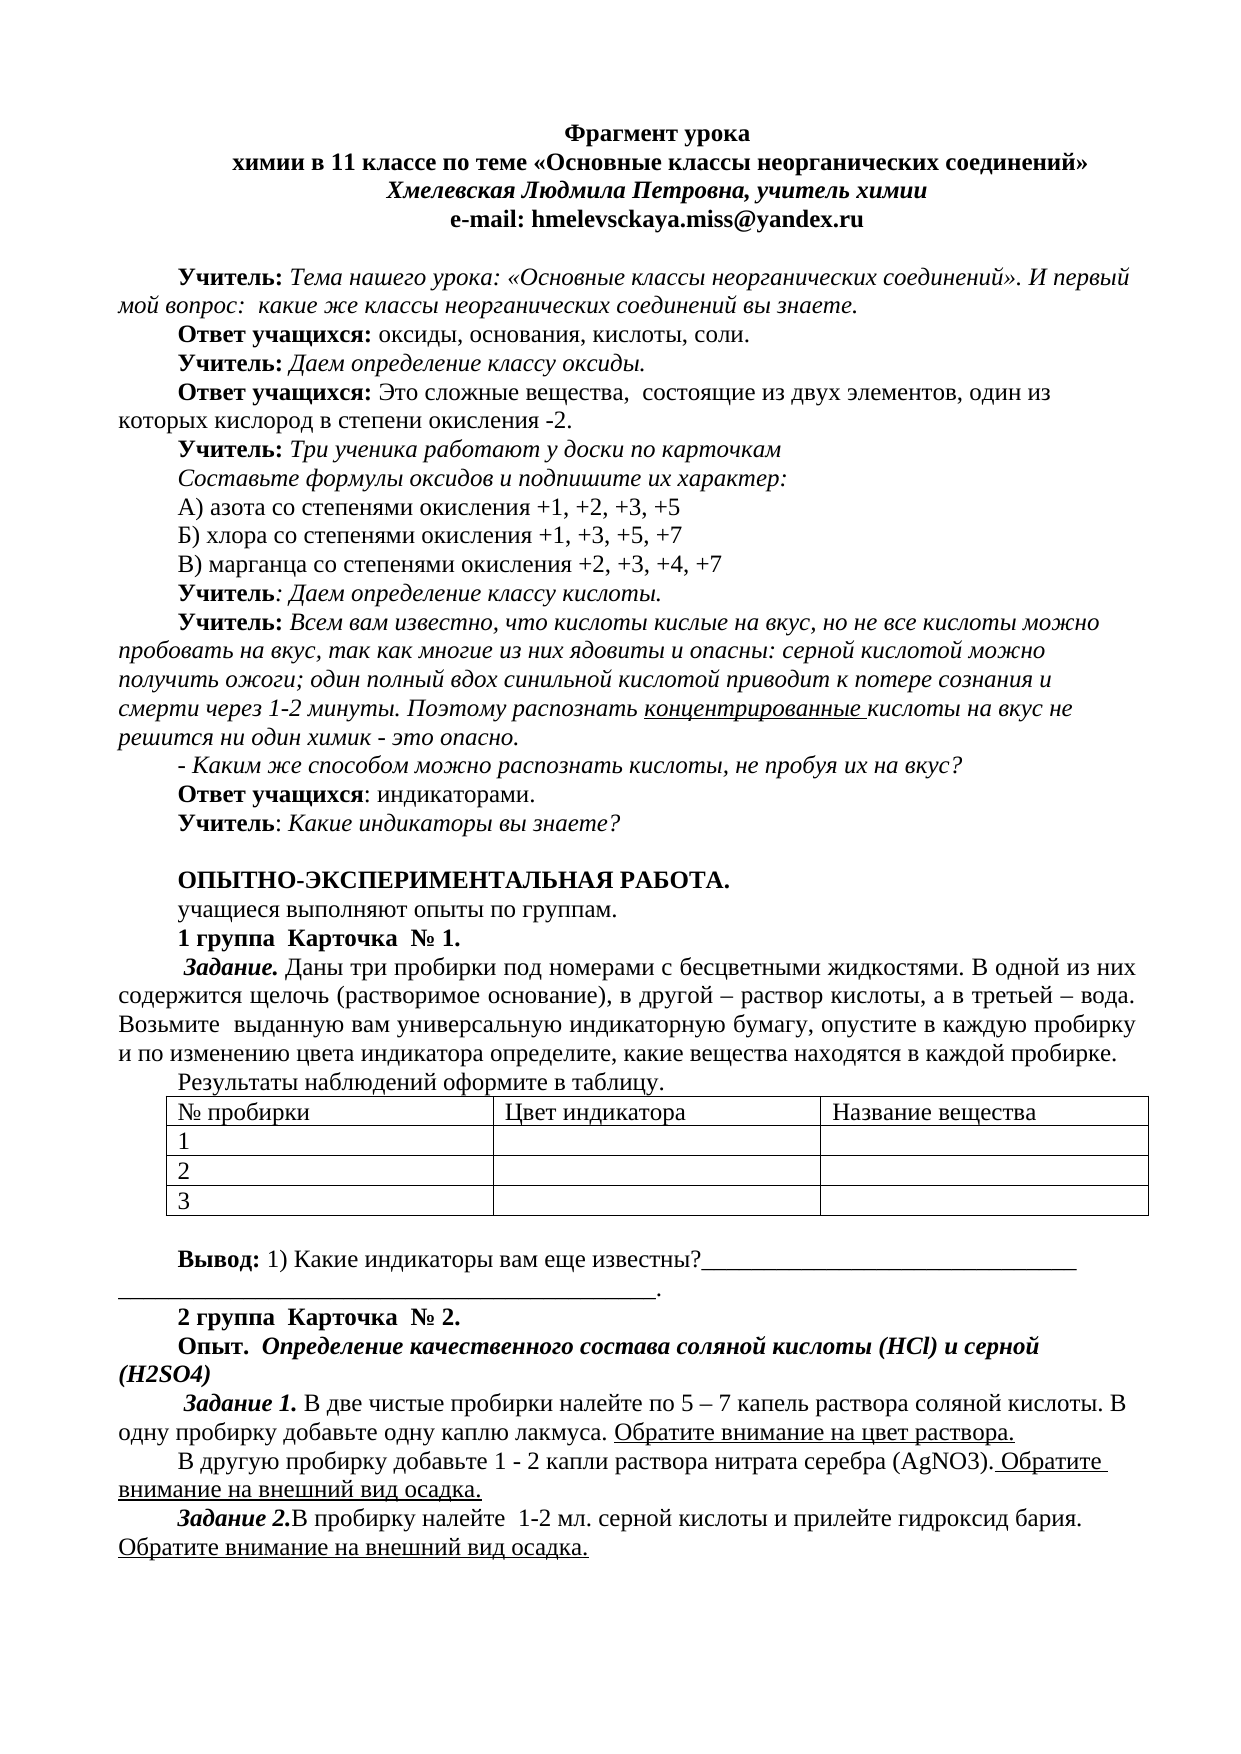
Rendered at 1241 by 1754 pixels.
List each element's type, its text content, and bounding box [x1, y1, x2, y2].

text 2 группа Карточка № 2. [118, 1302, 1137, 1331]
text Б) хлора со степенями окисления +1, +3, +5, +7 [118, 521, 1137, 549]
text Хмелевская Людмила Петровна, учитель химии [118, 176, 1137, 204]
table_cell [821, 1156, 1148, 1185]
text Опыт. Определение качественного состава соляной кислоты (HCl) и серной (Н2SO4) [118, 1331, 1137, 1388]
table_cell 2 [167, 1156, 493, 1185]
text Результаты наблюдений оформите в таблицу. [118, 1067, 1137, 1096]
table_cell [494, 1186, 820, 1215]
text Составьте формулы оксидов и подпишите их характер: [118, 463, 1137, 492]
table_header Название вещества [821, 1097, 1148, 1125]
text Задание. Даны три пробирки под номерами с бесцветными жидкостями. В одной из них содержится щелочь (растворимое основание), в другой – раствор кислоты, а в третьей – вода. Возьмите выданную вам универсальную индикаторную бумагу, опустите в каждую пробирку и по изменению цвета индикатора определите, какие вещества находятся в каждой пробирке. [118, 952, 1137, 1067]
text учащиеся выполняют опыты по группам. [118, 894, 1137, 923]
text Учитель: Тема нашего урока: «Основные классы неорганических соединений». И первый мой вопрос: какие же классы неорганических соединений вы знаете. [118, 262, 1137, 319]
text ОПЫТНО-ЭКСПЕРИМЕНТАЛЬНАЯ РАБОТА. [118, 866, 1137, 894]
text Учитель: Всем вам известно, что кислоты кислые на вкус, но не все кислоты можно пробовать на вкус, так как многие из них ядовиты и опасны: серной кислотой можно получить ожоги; один полный вдох синильной кислотой приводит к потере сознания и смерти через 1-2 минуты. Поэтому распознать концентрированные кислоты на вкус не решится ни один химик - это опасно. [118, 607, 1137, 751]
text В другую пробирку добавьте 1 - 2 капли раствора нитрата серебра (AgNO3). Обратите внимание на внешний вид осадка. [118, 1446, 1137, 1503]
text - Каким же способом можно распознать кислоты, не пробуя их на вкус? [118, 751, 1137, 779]
text Ответ учащихся: оксиды, основания, кислоты, соли. [118, 319, 1137, 348]
text Учитель: Три ученика работают у доски по карточкам [118, 434, 1137, 463]
table_cell [494, 1126, 820, 1155]
text Ответ учащихся: индикаторами. [118, 779, 1137, 808]
table_cell [494, 1156, 820, 1185]
text Учитель: Какие индикаторы вы знаете? [118, 808, 1137, 837]
table_cell [821, 1126, 1148, 1155]
table_cell 3 [167, 1186, 493, 1215]
table_cell [821, 1186, 1148, 1215]
text e-mail: hmelevsckaya.miss@yandex.ru [118, 204, 1137, 233]
text Задание 2.В пробирку налейте 1-2 мл. серной кислоты и прилейте гидроксид бария. Обратите внимание на внешний вид осадка. [118, 1503, 1137, 1561]
text Учитель: Даем определение классу кислоты. [118, 578, 1137, 607]
text Вывод: 1) Какие индикаторы вам еще известны?______________________________ ___________________________________________. [118, 1244, 1137, 1302]
text 1 группа Карточка № 1. [118, 923, 1137, 952]
text химии в 11 классе по теме «Основные классы неорганических соединений» [118, 147, 1137, 176]
text Задание 1. В две чистые пробирки налейте по 5 – 7 капель раствора соляной кислоты. В одну пробирку добавьте одну каплю лакмуса. Обратите внимание на цвет раствора. [118, 1388, 1137, 1446]
text Ответ учащихся: Это сложные вещества, состоящие из двух элементов, один из которых кислород в степени окисления -2. [118, 377, 1137, 434]
text В) марганца со степенями окисления +2, +3, +4, +7 [118, 549, 1137, 578]
text Учитель: Даем определение классу оксиды. [118, 348, 1137, 377]
table_header № пробирки [167, 1097, 493, 1125]
table_cell 1 [167, 1126, 493, 1155]
table_header Цвет индикатора [494, 1097, 820, 1125]
text Фрагмент урока [118, 118, 1137, 147]
text А) азота со степенями окисления +1, +2, +3, +5 [118, 492, 1137, 521]
